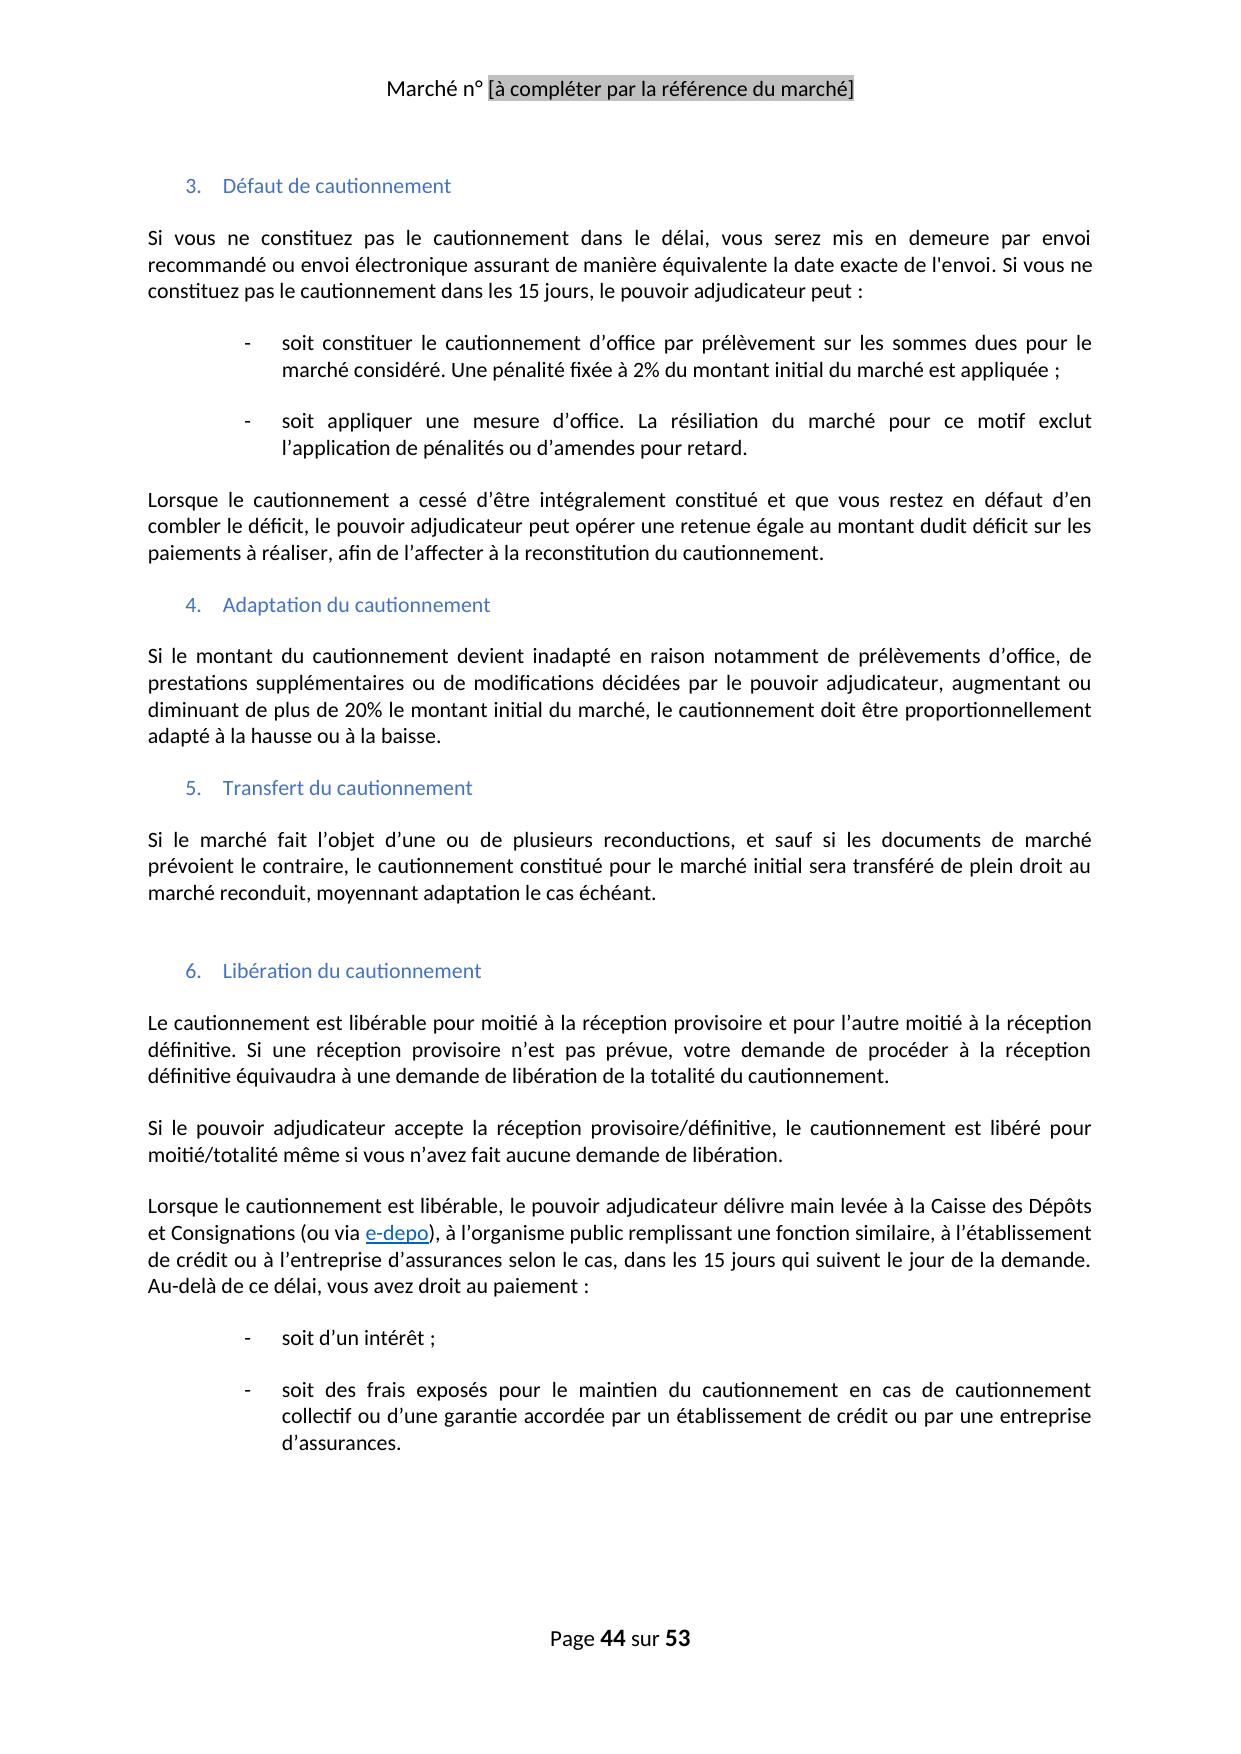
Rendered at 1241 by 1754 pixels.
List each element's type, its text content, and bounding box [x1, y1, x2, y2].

list Transfert du cautionnement [185, 774, 1093, 801]
list soit d’un intérêt ; [244, 1324, 1093, 1351]
text Si le montant du cautionnement devient inadapté en raison notamment de prélèvements d’office, de prestations supplémentaires ou de modifications décidées par le pouvoir adjudicateur, augmentant ou diminuant de plus de 20% le montant initial du marché, le cautionnement doit être proportionnellement adapté à la hausse ou à la baisse. [148, 643, 1093, 749]
text Si le marché fait l’objet d’une ou de plusieurs reconductions, et sauf si les documents de marché prévoient le contraire, le cautionnement constitué pour le marché initial sera transféré de plein droit au marché reconduit, moyennant adaptation le cas échéant. [148, 826, 1093, 906]
list soit appliquer une mesure d’office. La résiliation du marché pour ce motif exclut l’application de pénalités ou d’amendes pour retard. [244, 408, 1093, 461]
list Défaut de cautionnement [185, 173, 1093, 199]
text Le cautionnement est libérable pour moitié à la réception provisoire et pour l’autre moitié à la réception définitive. Si une réception provisoire n’est pas prévue, votre demande de procéder à la réception définitive équivaudra à une demande de libération de la totalité du cautionnement. [148, 1009, 1093, 1089]
text Lorsque le cautionnement a cessé d’être intégralement constitué et que vous restez en défaut d’en combler le déficit, le pouvoir adjudicateur peut opérer une retenue égale au montant dudit déficit sur les paiements à réaliser, afin de l’affecter à la reconstitution du cautionnement. [148, 486, 1093, 566]
list Libération du cautionnement [185, 958, 1093, 984]
text Si le pouvoir adjudicateur accepte la réception provisoire/définitive, le cautionnement est libéré pour moitié/totalité même si vous n’avez fait aucune demande de libération. [148, 1114, 1093, 1168]
list soit des frais exposés pour le maintien du cautionnement en cas de cautionnement collectif ou d’une garantie accordée par un établissement de crédit ou par une entreprise d’assurances. [244, 1376, 1093, 1456]
list soit constituer le cautionnement d’office par prélèvement sur les sommes dues pour le marché considéré. Une pénalité fixée à 2% du montant initial du marché est appliquée ; [244, 329, 1093, 383]
text Lorsque le cautionnement est libérable, le pouvoir adjudicateur délivre main levée à la Caisse des Dépôts et Consignations (ou via e-depo), à l’organisme public remplissant une fonction similaire, à l’établissement de crédit ou à l’entreprise d’assurances selon le cas, dans les 15 jours qui suivent le jour de la demande. Au-delà de ce délai, vous avez droit au paiement : [148, 1193, 1093, 1299]
text Si vous ne constituez pas le cautionnement dans le délai, vous serez mis en demeure par envoi recommandé ou envoi électronique assurant de manière équivalente la date exacte de l'envoi. Si vous ne constituez pas le cautionnement dans les 15 jours, le pouvoir adjudicateur peut : [148, 224, 1093, 304]
list Adaptation du cautionnement [185, 591, 1093, 618]
